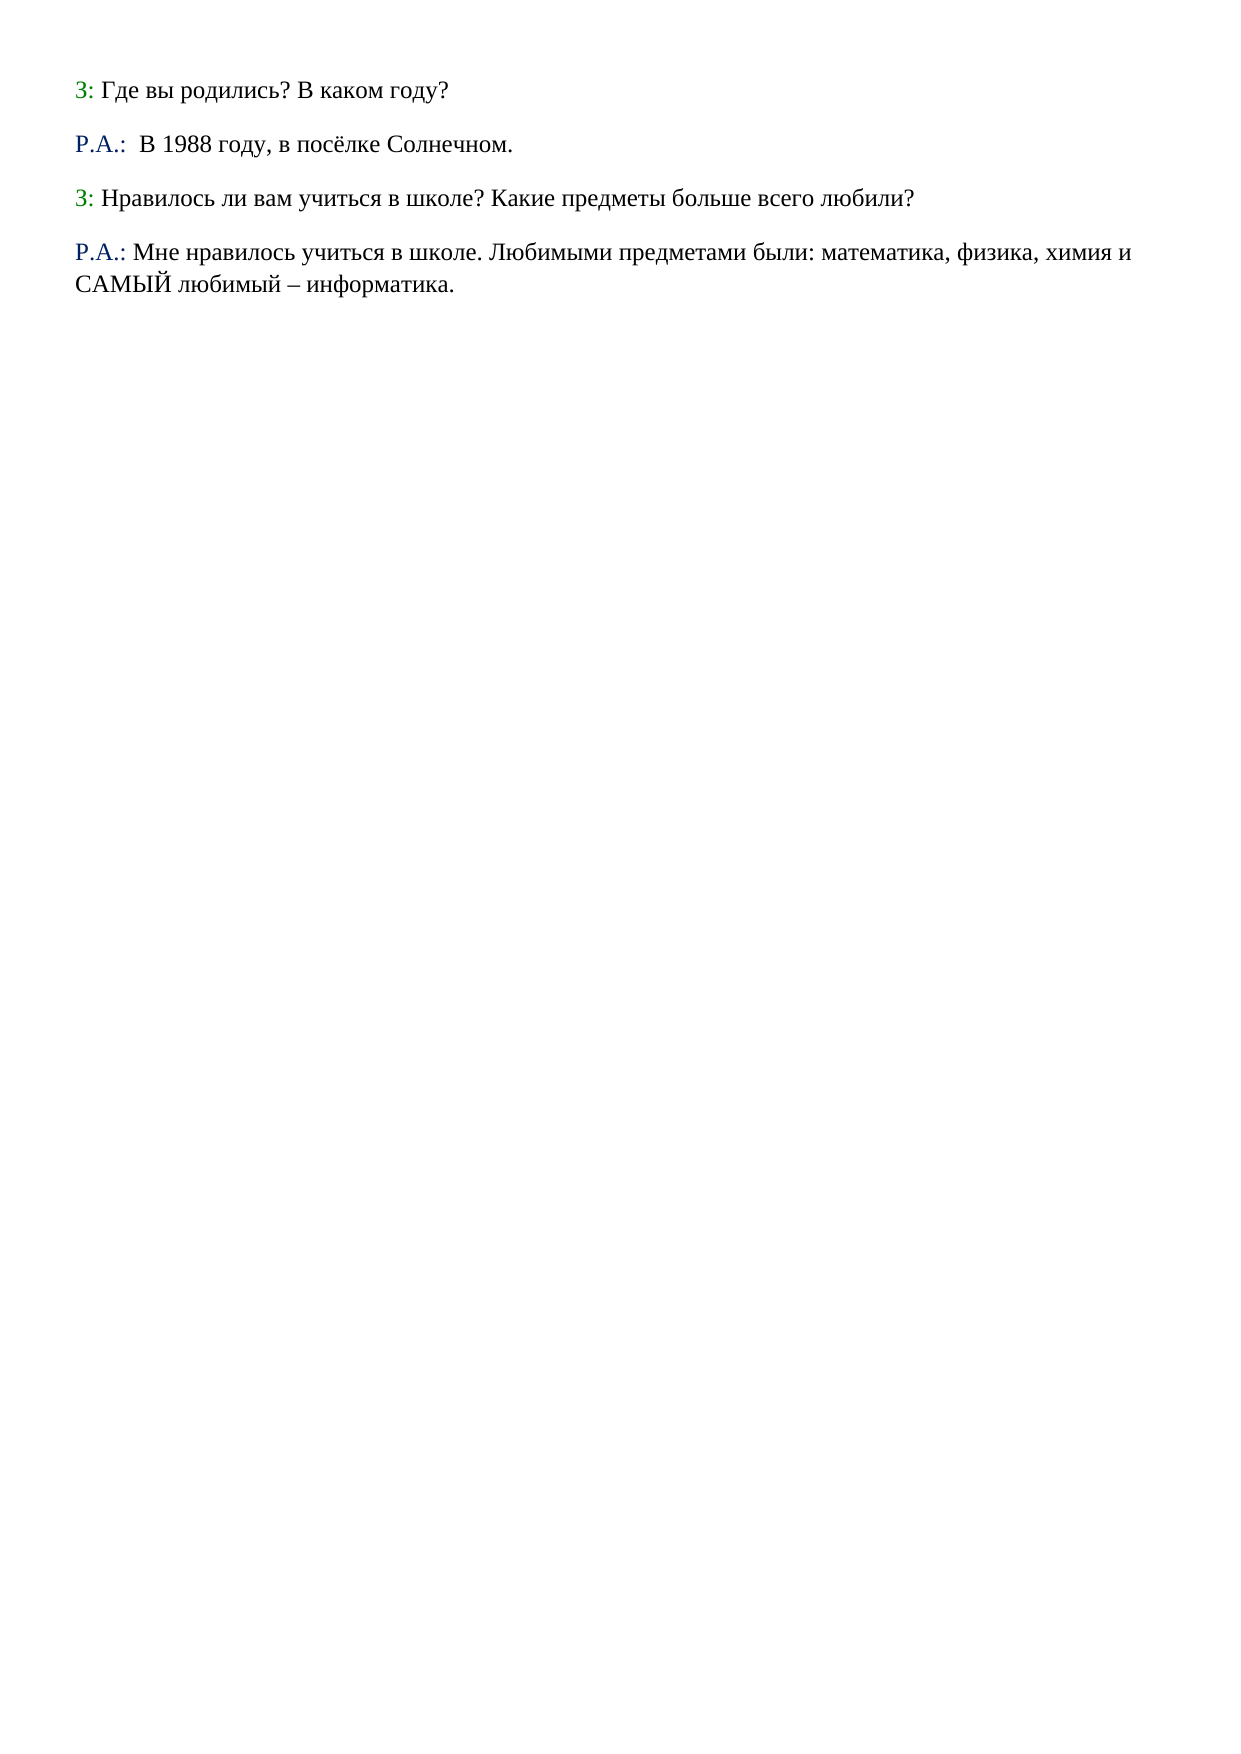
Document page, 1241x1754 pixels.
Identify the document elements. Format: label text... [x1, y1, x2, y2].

text З: Где вы родились? В каком году? [75, 75, 1165, 104]
text Р.А.: Мне нравилось учиться в школе. Любимыми предметами были: математика, физика, химия и САМЫЙ любимый – информатика. [75, 237, 1165, 298]
text Р.А.: В 1988 году, в посёлке Солнечном. [75, 129, 1165, 158]
text З: Нравилось ли вам учиться в школе? Какие предметы больше всего любили? [75, 183, 1165, 211]
